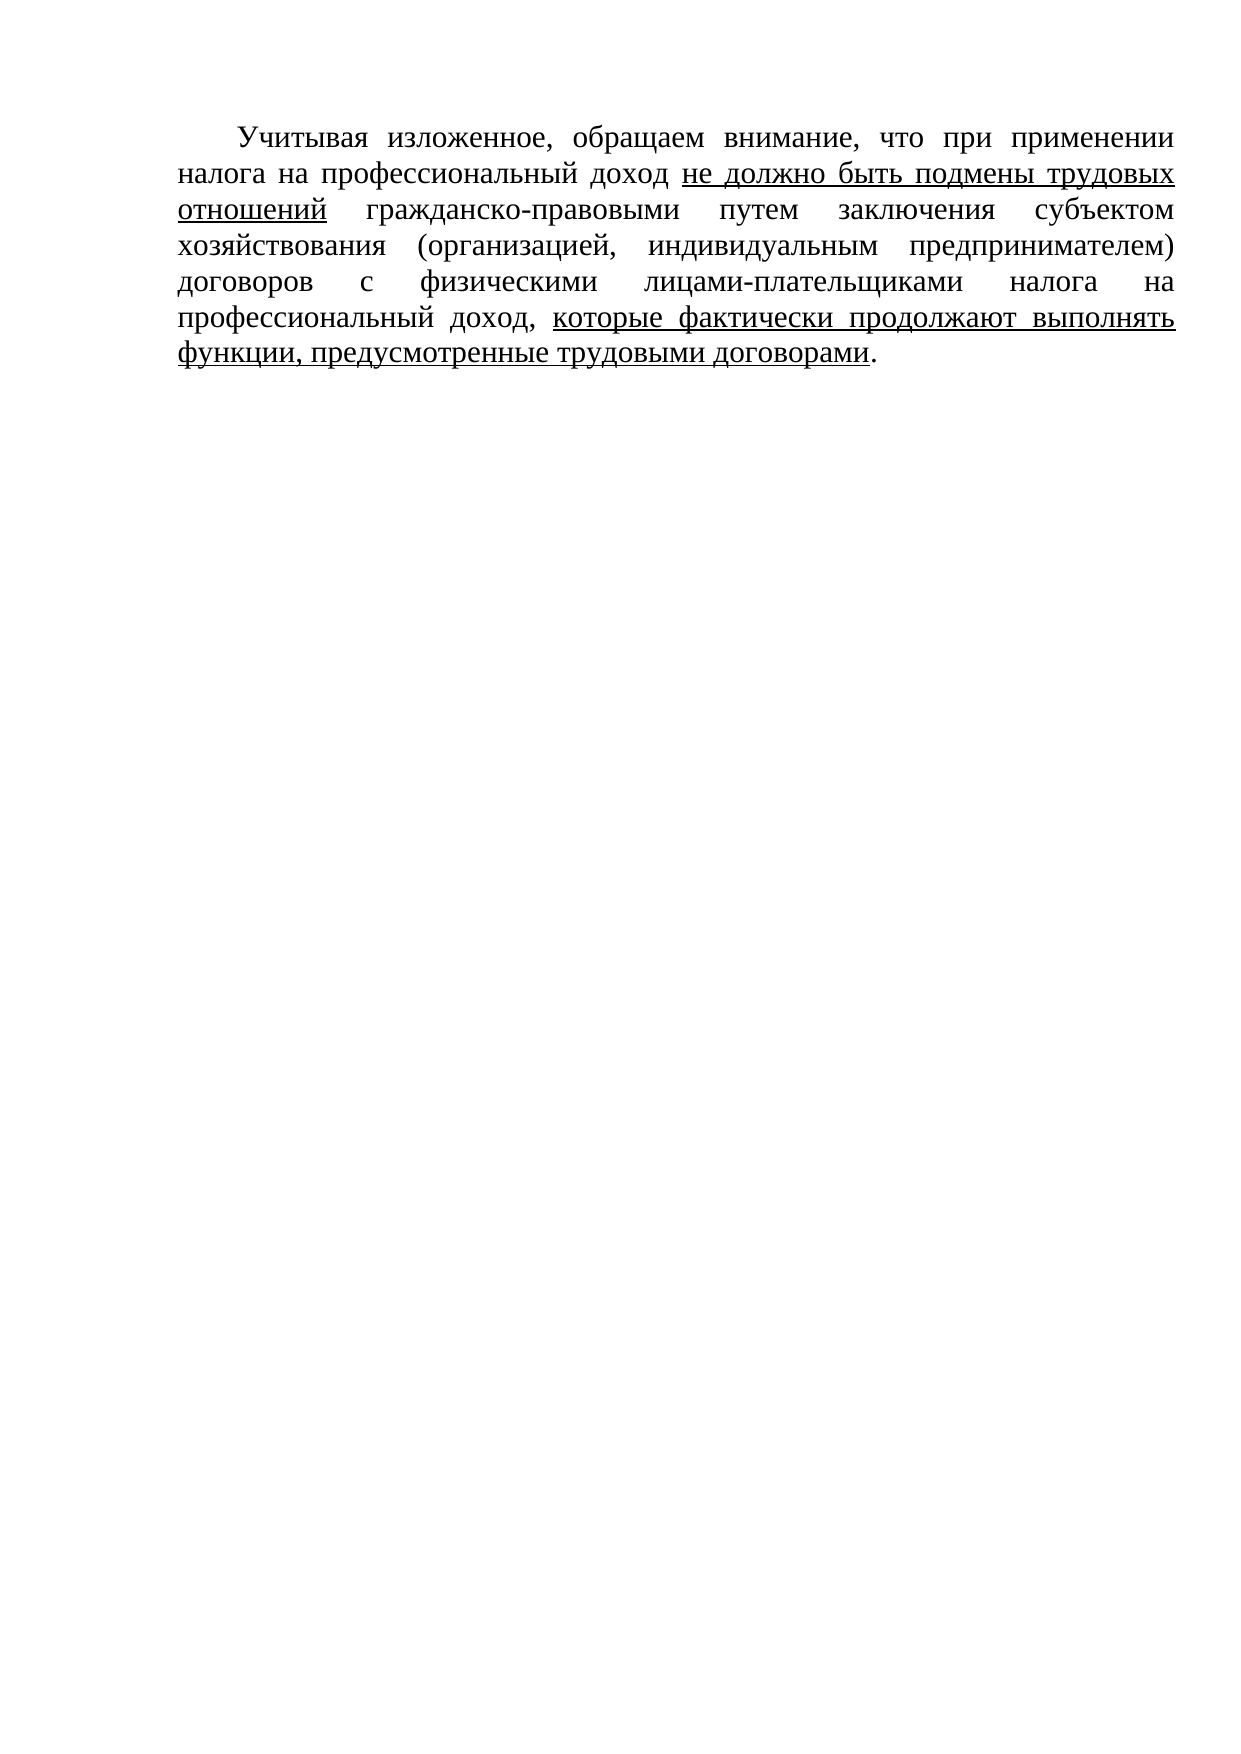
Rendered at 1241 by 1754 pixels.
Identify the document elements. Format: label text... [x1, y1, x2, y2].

text Учитывая изложенное, обращаем внимание, что при применении налога на профессиональный доход не должно быть подмены трудовых отношений гражданско-правовыми путем заключения субъектом хозяйствования (организацией, индивидуальным предпринимателем) договоров с физическими лицами-плательщиками налога на профессиональный доход, которые фактически продолжают выполнять функции, предусмотренные трудовыми договорами. [177, 118, 1175, 370]
